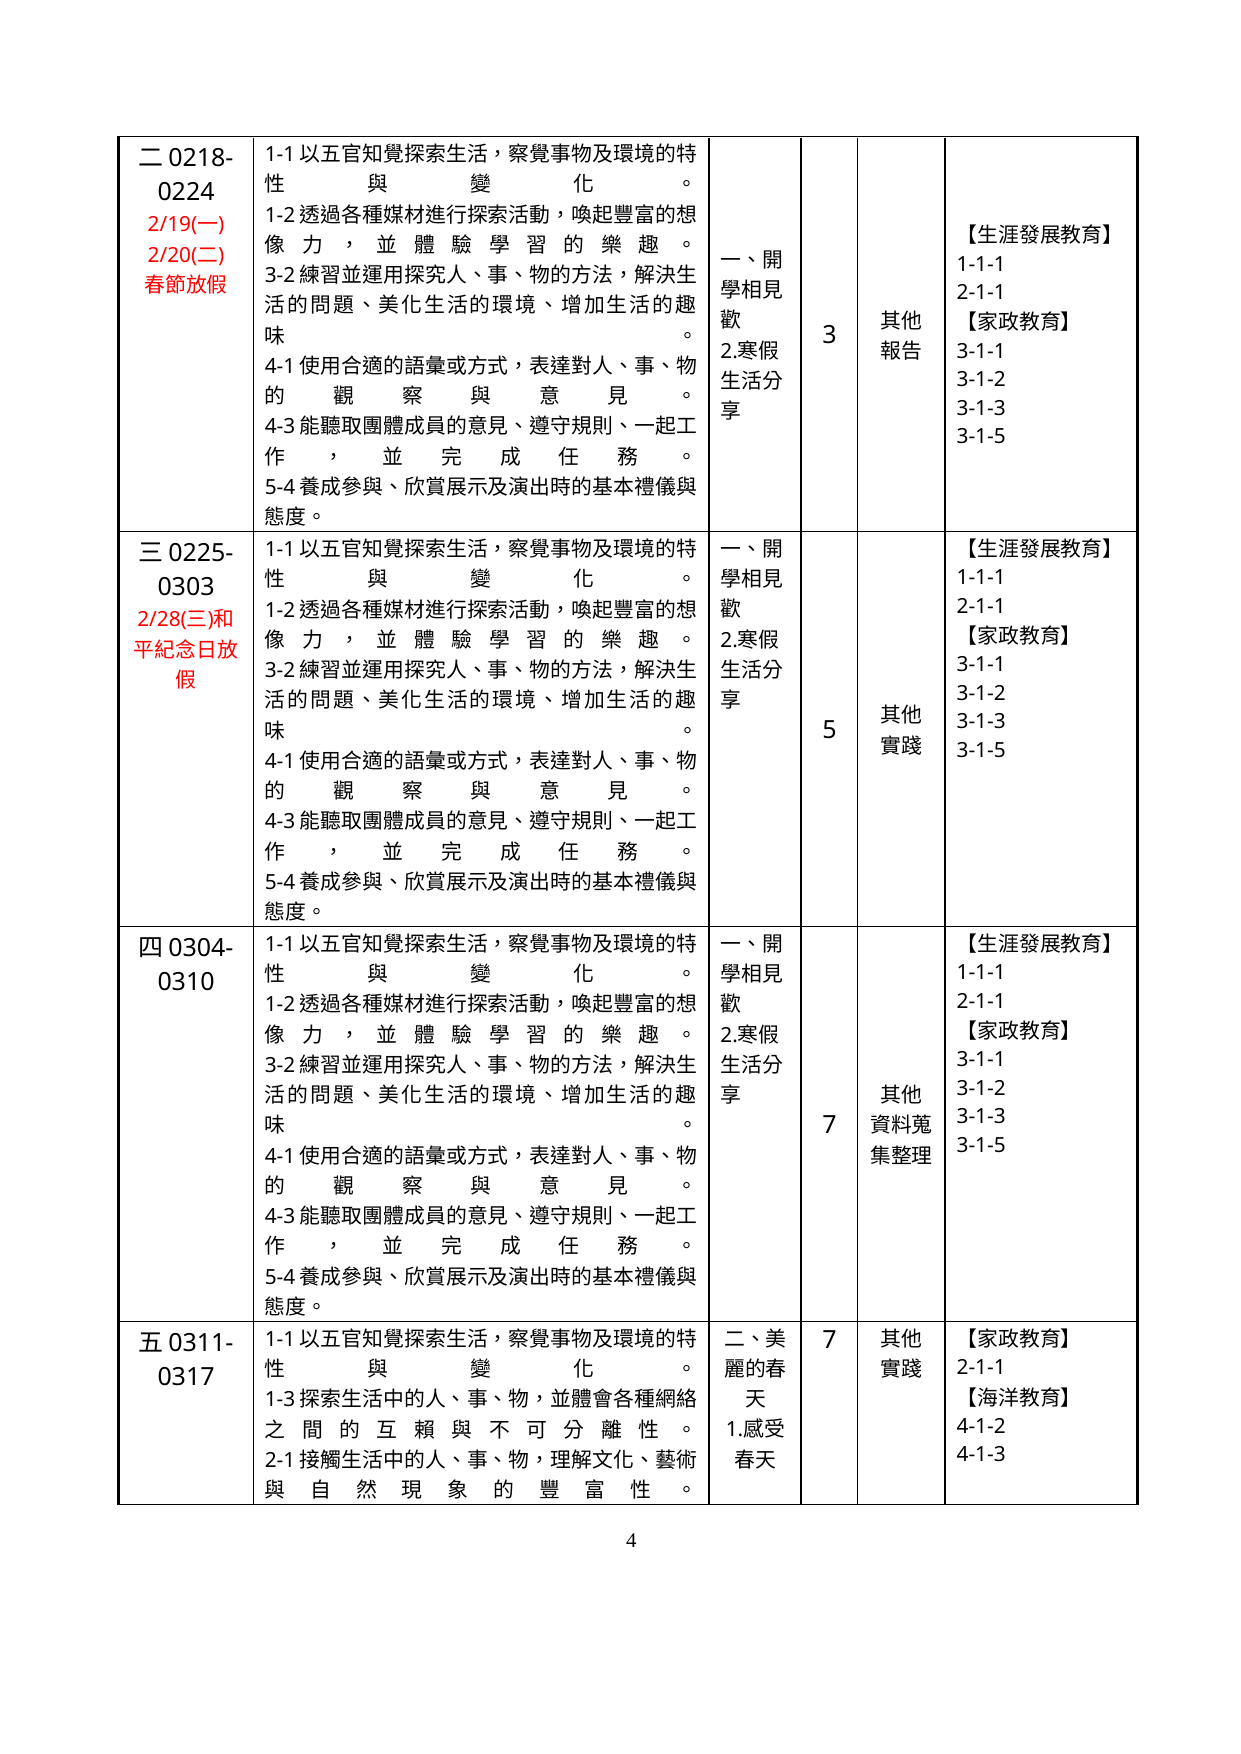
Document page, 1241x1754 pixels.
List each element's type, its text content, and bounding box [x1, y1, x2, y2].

table_cell 一、開學相見歡 2.寒假生活分享 [710, 927, 800, 1321]
table_cell 其他 報告 [858, 137, 945, 531]
table_cell 其他 實踐 [858, 532, 944, 926]
table_cell 其他 實踐 [858, 1322, 944, 1504]
table_cell 一、開學相見歡 2.寒假生活分享 [710, 532, 800, 926]
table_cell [946, 1322, 1136, 1504]
table_cell 【生涯發展教育】 1-1-1 2-1-1 【家政教育】 3-1-1 3-1-2 3-1-3 3-1-5 [946, 137, 1136, 531]
table_cell 四0304-0310 [120, 927, 253, 1321]
table_cell 其他 資料蒐集整理 [858, 927, 944, 1321]
table_cell 【生涯發展教育】 1-1-1 2-1-1 【家政教育】 3-1-1 3-1-2 3-1-3 3-1-5 [946, 532, 1136, 926]
table_cell 1-1以五官知覺探索生活，察覺事物及環境的特性與變化。 1-2透過各種媒材進行探索活動，喚起豐富的想像力，並體驗學習的樂趣。 3-2練習並運用探究人、事、物的方法，解決生活的問題、美化生活的環境、增加生活的趣味。 4-1使用合適的語彙或方式，表達對人、事、物的觀察與意見。 4-3能聽取團體成員的意見、遵守規則、一起工作，並完成任務。 5-4養成參與、欣賞展示及演出時的基本禮儀與態度。 [254, 927, 708, 1321]
table_cell 1-1以五官知覺探索生活，察覺事物及環境的特性與變化。 1-2透過各種媒材進行探索活動，喚起豐富的想像力，並體驗學習的樂趣。 3-2練習並運用探究人、事、物的方法，解決生活的問題、美化生活的環境、增加生活的趣味。 4-1使用合適的語彙或方式，表達對人、事、物的觀察與意見。 4-3能聽取團體成員的意見、遵守規則、一起工作，並完成任務。 5-4養成參與、欣賞展示及演出時的基本禮儀與態度。 [254, 137, 709, 531]
table_cell 五0311-0317 [120, 1322, 253, 1504]
table_cell 7 [802, 1322, 857, 1504]
table_cell 三0225-0303 2/28(三)和平紀念日放假 [120, 532, 253, 926]
table_cell 二0218-0224 2/19(一) 2/20(二) 春節放假 [120, 137, 253, 531]
table_cell 5 [802, 532, 857, 926]
table_cell 7 [802, 927, 857, 1321]
table_cell 【生涯發展教育】 1-1-1 2-1-1 【家政教育】 3-1-1 3-1-2 3-1-3 3-1-5 [946, 927, 1136, 1321]
table_cell 一、開學相見歡 2.寒假生活分享 [710, 137, 801, 531]
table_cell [254, 1322, 708, 1504]
table_cell 3 [802, 137, 857, 531]
table_cell 1-1以五官知覺探索生活，察覺事物及環境的特性與變化。 1-2透過各種媒材進行探索活動，喚起豐富的想像力，並體驗學習的樂趣。 3-2練習並運用探究人、事、物的方法，解決生活的問題、美化生活的環境、增加生活的趣味。 4-1使用合適的語彙或方式，表達對人、事、物的觀察與意見。 4-3能聽取團體成員的意見、遵守規則、一起工作，並完成任務。 5-4養成參與、欣賞展示及演出時的基本禮儀與態度。 [254, 532, 708, 926]
table_cell 二、美麗的春天 1.感受春天 [710, 1322, 800, 1504]
